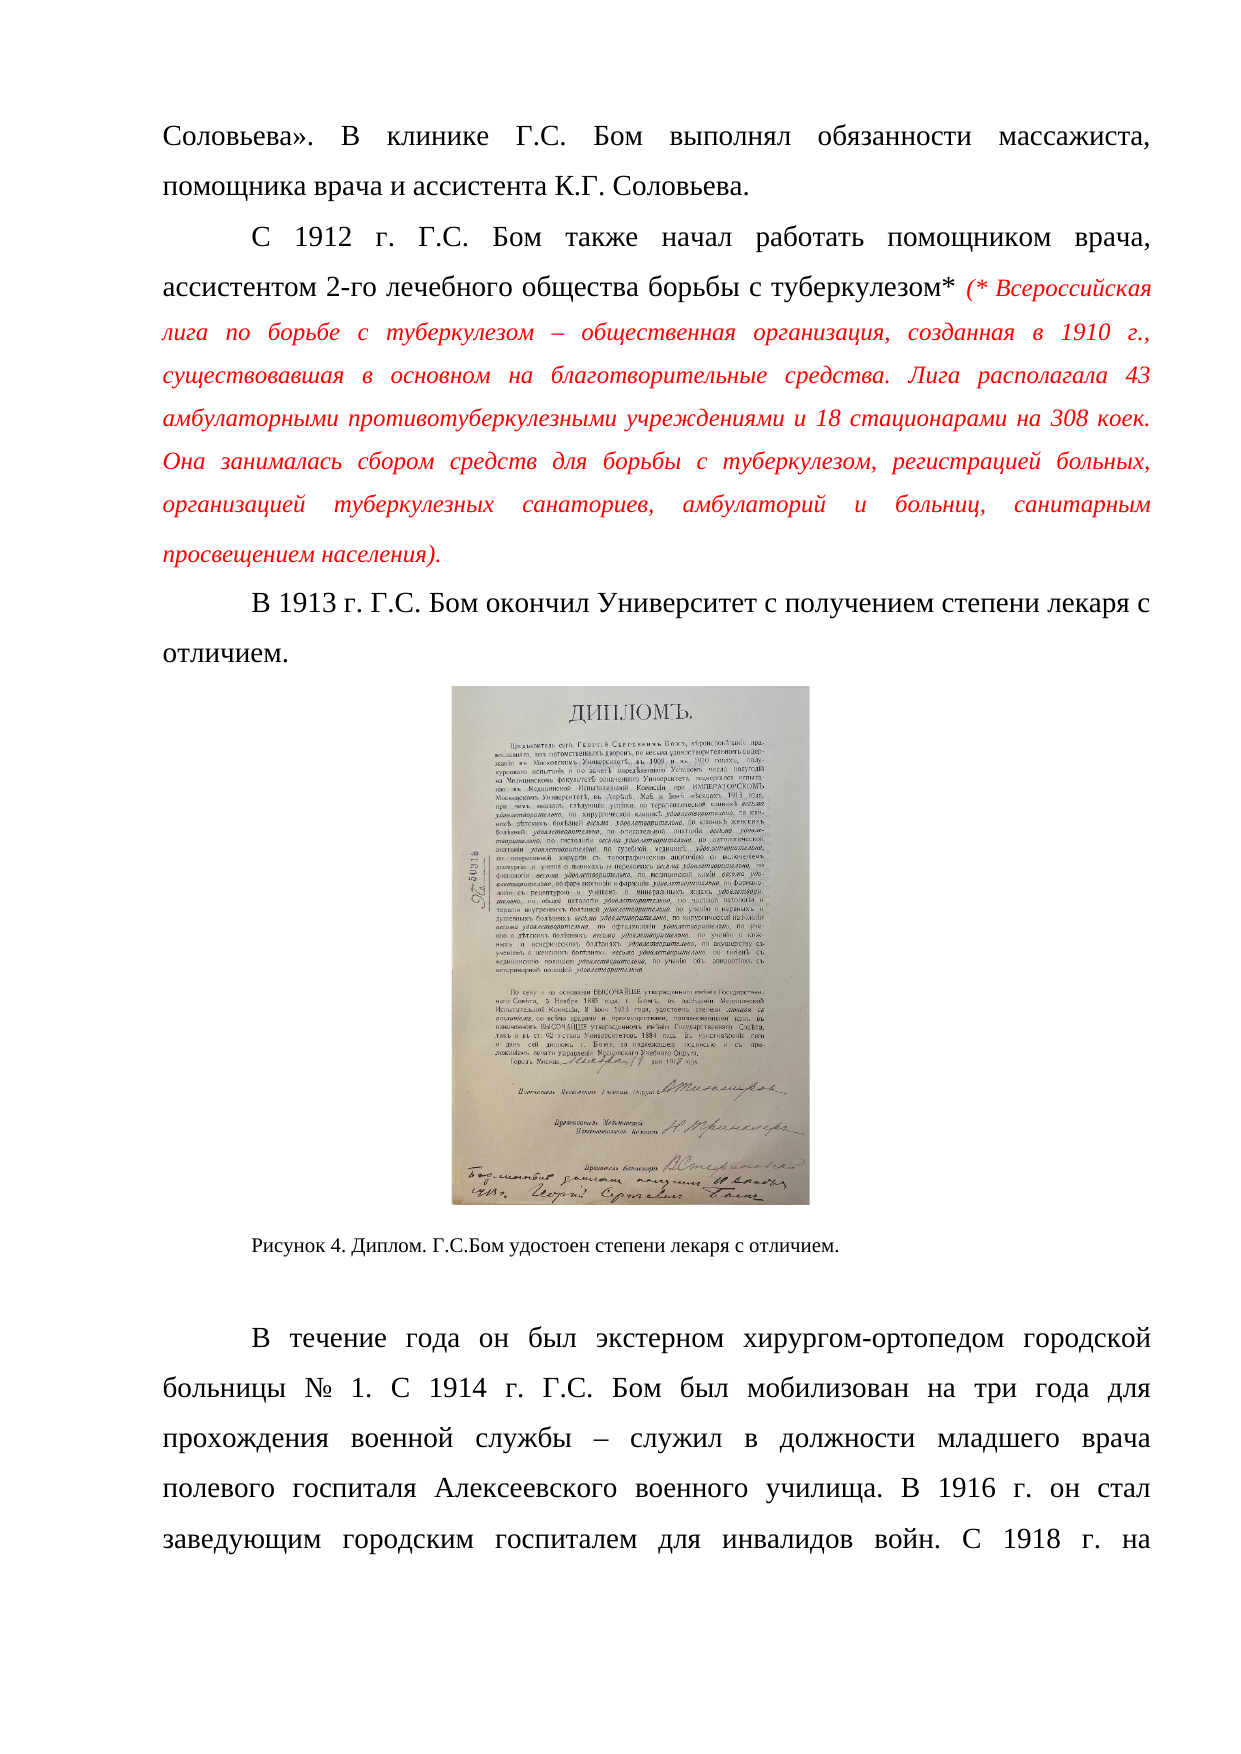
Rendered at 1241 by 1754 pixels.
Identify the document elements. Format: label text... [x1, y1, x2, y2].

picture [451, 686, 810, 1205]
text В 1913 г. Г.С. Бом окончил Университет с получением степени лекаря с отличием. [162, 585, 1152, 669]
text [162, 118, 1152, 202]
text С 1912 г. Г.С. Бом также начал работать помощником врача, ассистентом 2-го лечебного общества борьбы с туберкулезом* (* Всероссийская лига по борьбе с туберкулезом – общественная организация, созданная в 1910 г., существовавшая в основном на благотворительные средства. Лига располагала 43 амбулаторными противотуберкулезными учреждениями и 18 стационарами на 308 коек. Она занималась сбором средств для борьбы с туберкулезом, регистрацией больных, организацией туберкулезных санаториев, амбулаторий и больниц, санитарным просвещением населения). [162, 219, 1152, 568]
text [162, 1320, 1152, 1554]
